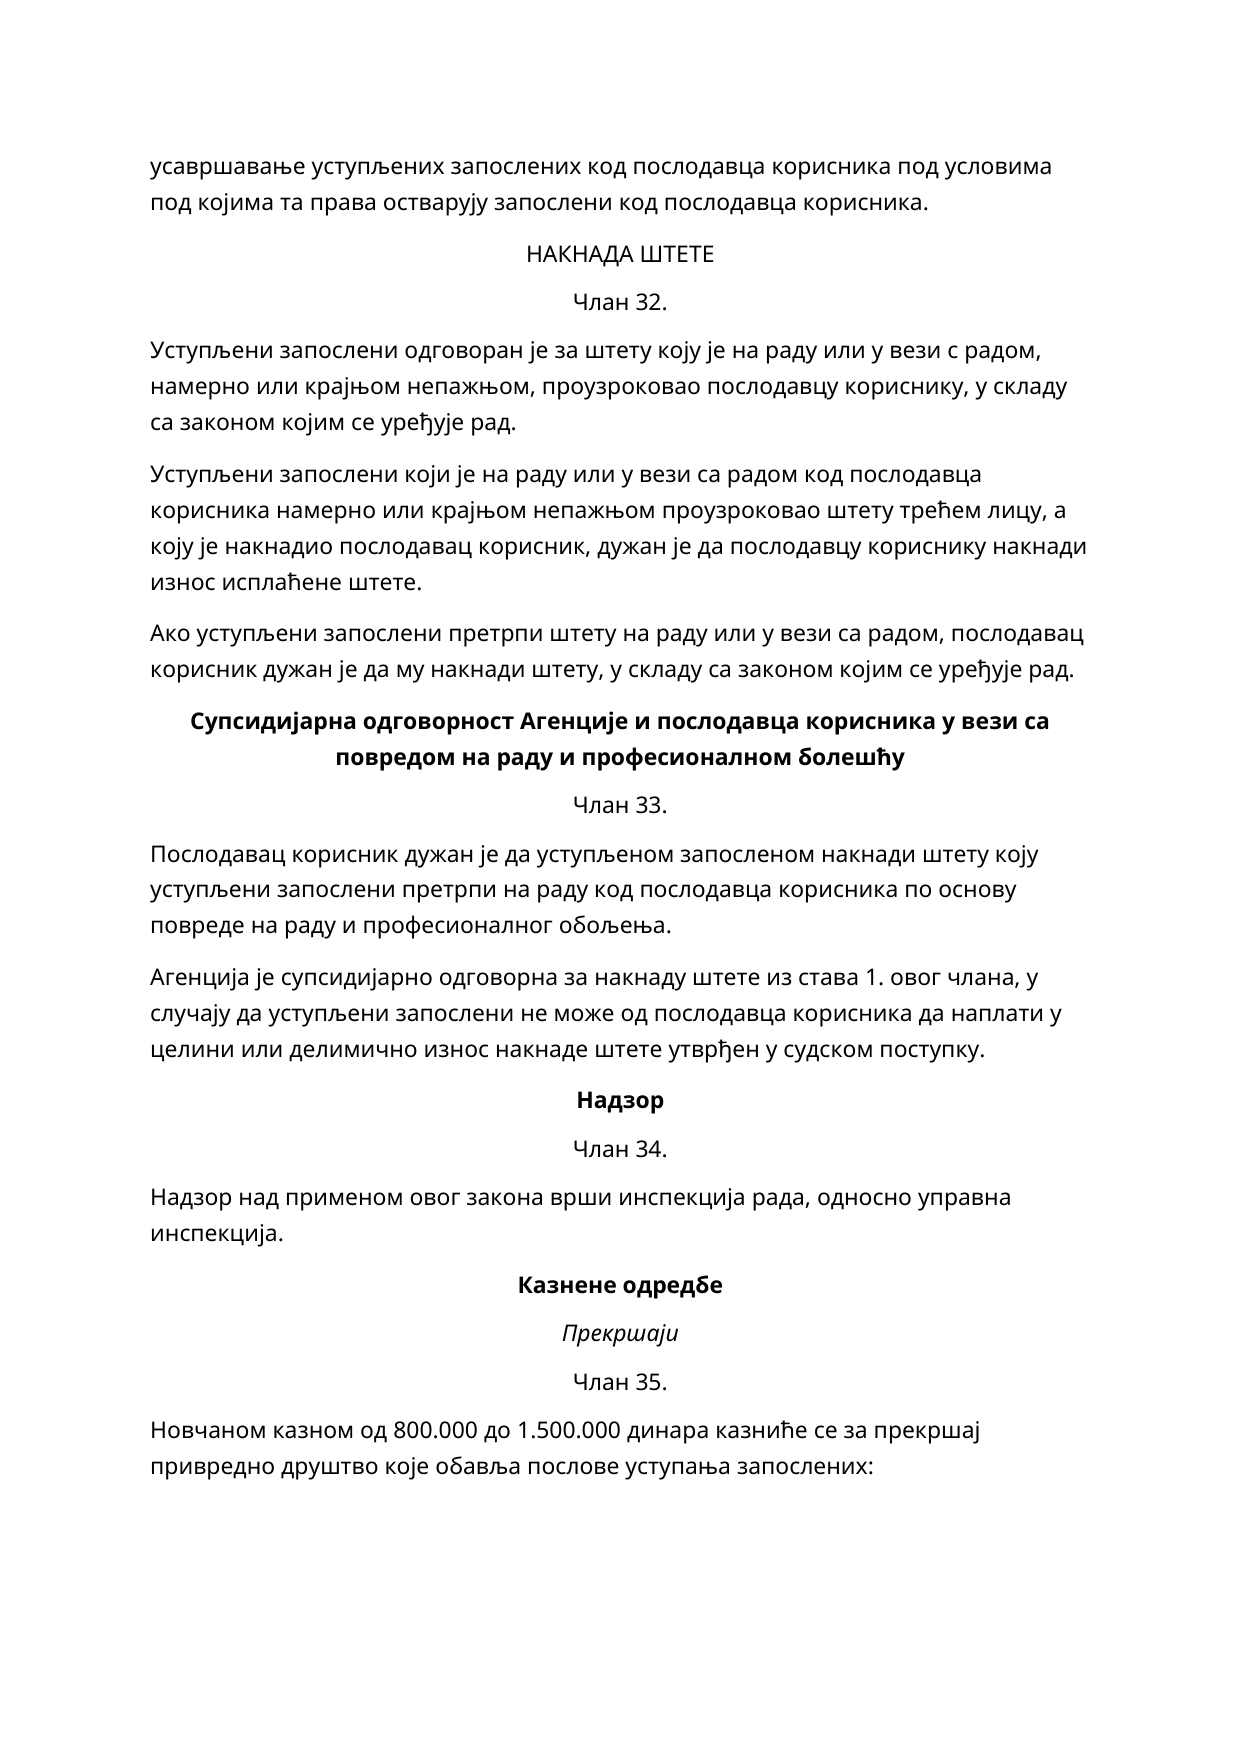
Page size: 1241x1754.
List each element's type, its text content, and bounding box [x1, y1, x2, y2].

text Надзор над применом овог закона врши инспекција рада, односно управна инспекција. [150, 1181, 1090, 1248]
text Члан 34. [150, 1133, 1090, 1164]
text Уступљени запослени одговоран је за штету коју је на раду или у вези с радом, намерно или крајњом непажњом, проузроковао послодавцу кориснику, у складу са законом којим се уређује рад. [150, 334, 1090, 437]
text Уступљени запослени који је на раду или у вези са радом код послодавца корисника намерно или крајњом непажњом проузроковао штету трећем лицу, а коју је накнадио послодавац корисник, дужан је да послодавцу кориснику накнади износ исплаћене штете. [150, 458, 1090, 597]
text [150, 150, 1090, 217]
text Супсидијарна одговорност Агенције и послодавца корисника у вези са повредом на раду и професионалном болешћу [150, 705, 1090, 772]
text Послодавац корисник дужан је да уступљеном запосленом накнади штету коју уступљени запослени претрпи на раду код послодавца корисника по основу повреде на раду и професионалног обољења. [150, 837, 1090, 941]
text Прекршаји [150, 1317, 1090, 1348]
text Казнене одредбе [150, 1269, 1090, 1300]
text Члан 32. [150, 286, 1090, 317]
text Члан 33. [150, 789, 1090, 820]
text Надзор [150, 1084, 1090, 1116]
text Новчаном казном од 800.000 до 1.500.000 динара казниће се за прекршај привредно друштво које обавља послове уступања запослених: [150, 1414, 1090, 1481]
text Агенција је супсидијарно одговорна за накнаду штете из става 1. овог члана, у случају да уступљени запослени не може од послодавца корисника да наплати у целини или делимично износ накнаде штете утврђен у судском поступку. [150, 961, 1090, 1064]
text Члан 35. [150, 1366, 1090, 1397]
text НАКНАДА ШТЕТЕ [150, 237, 1090, 269]
text Ако уступљени запослени претрпи штету на раду или у вези са радом, послодавац корисник дужан је да му накнади штету, у складу са законом којим се уређује рад. [150, 617, 1090, 684]
